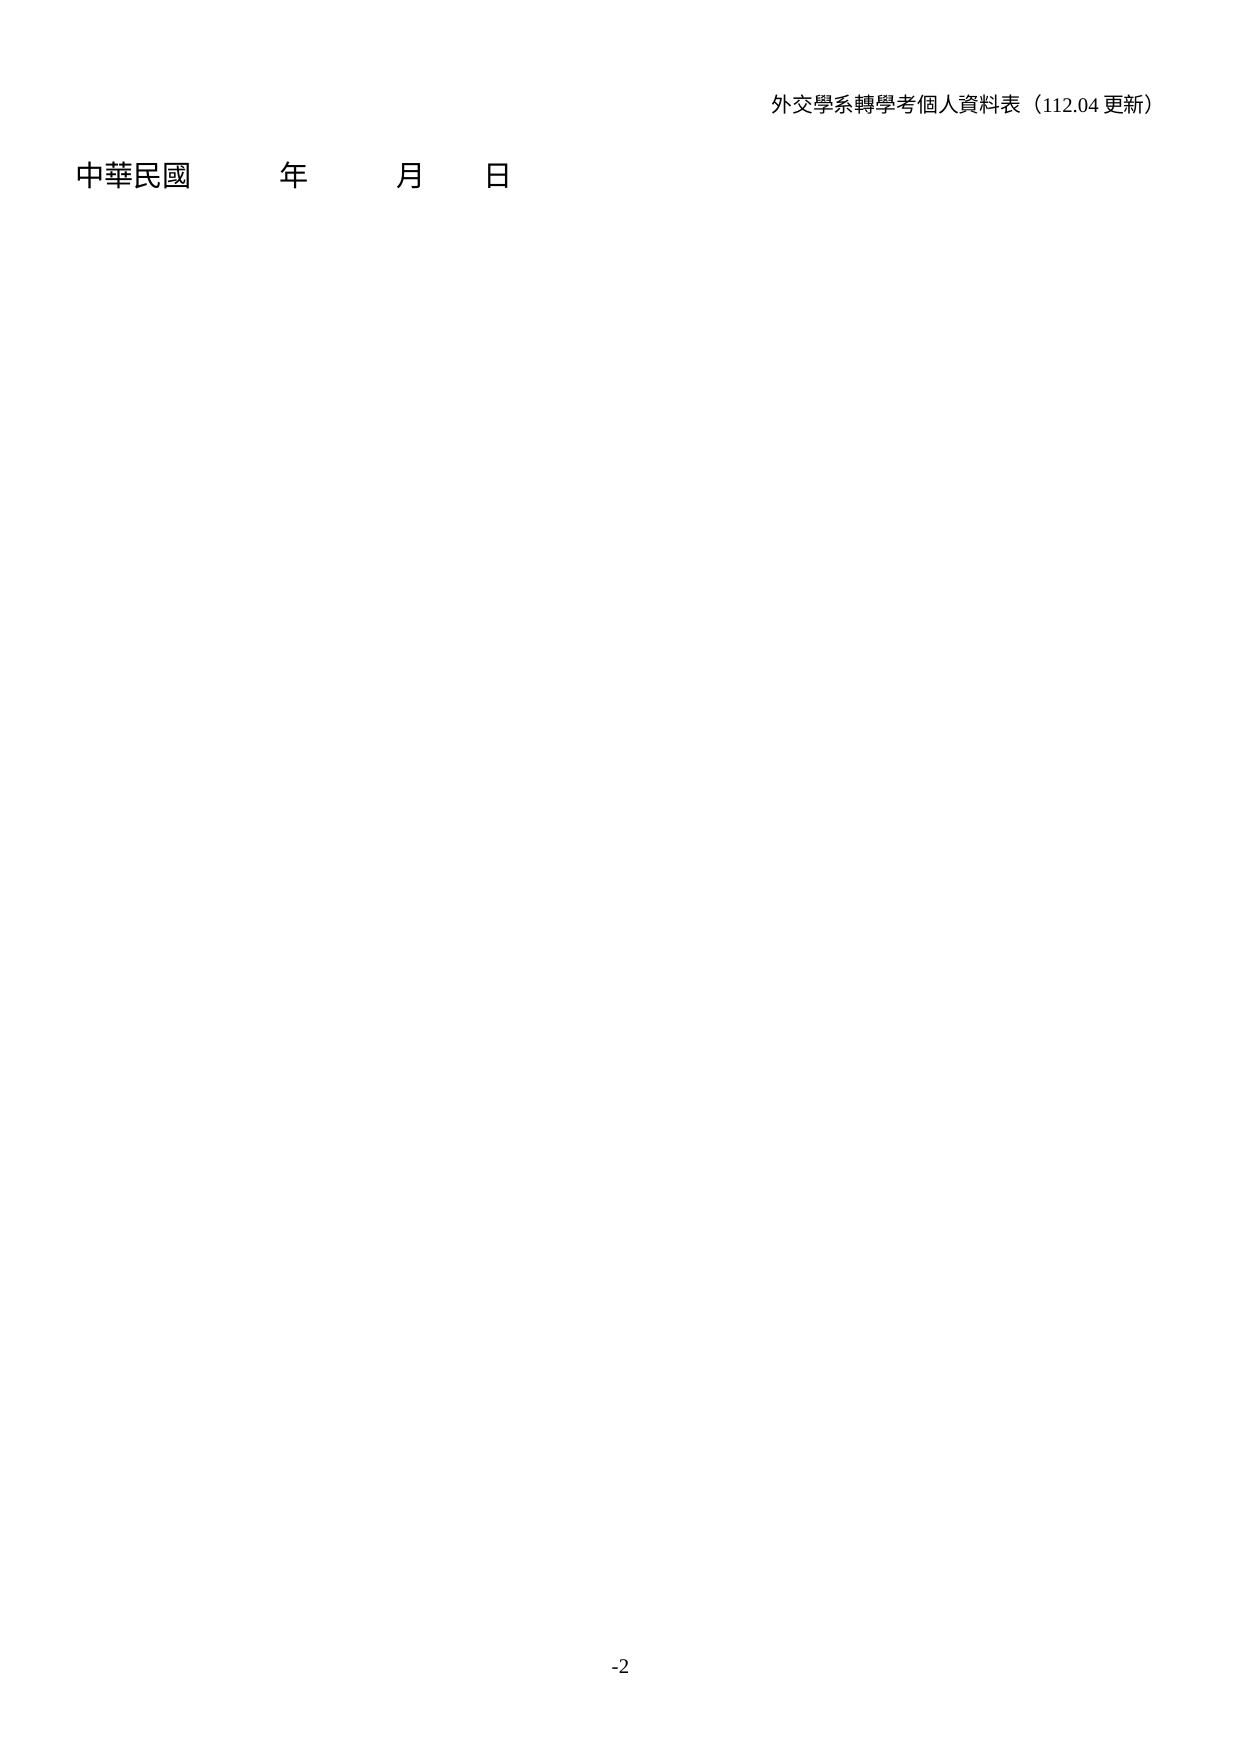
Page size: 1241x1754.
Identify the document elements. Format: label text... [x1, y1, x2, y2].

text 中華民國 年 月 日 [75, 136, 1165, 211]
